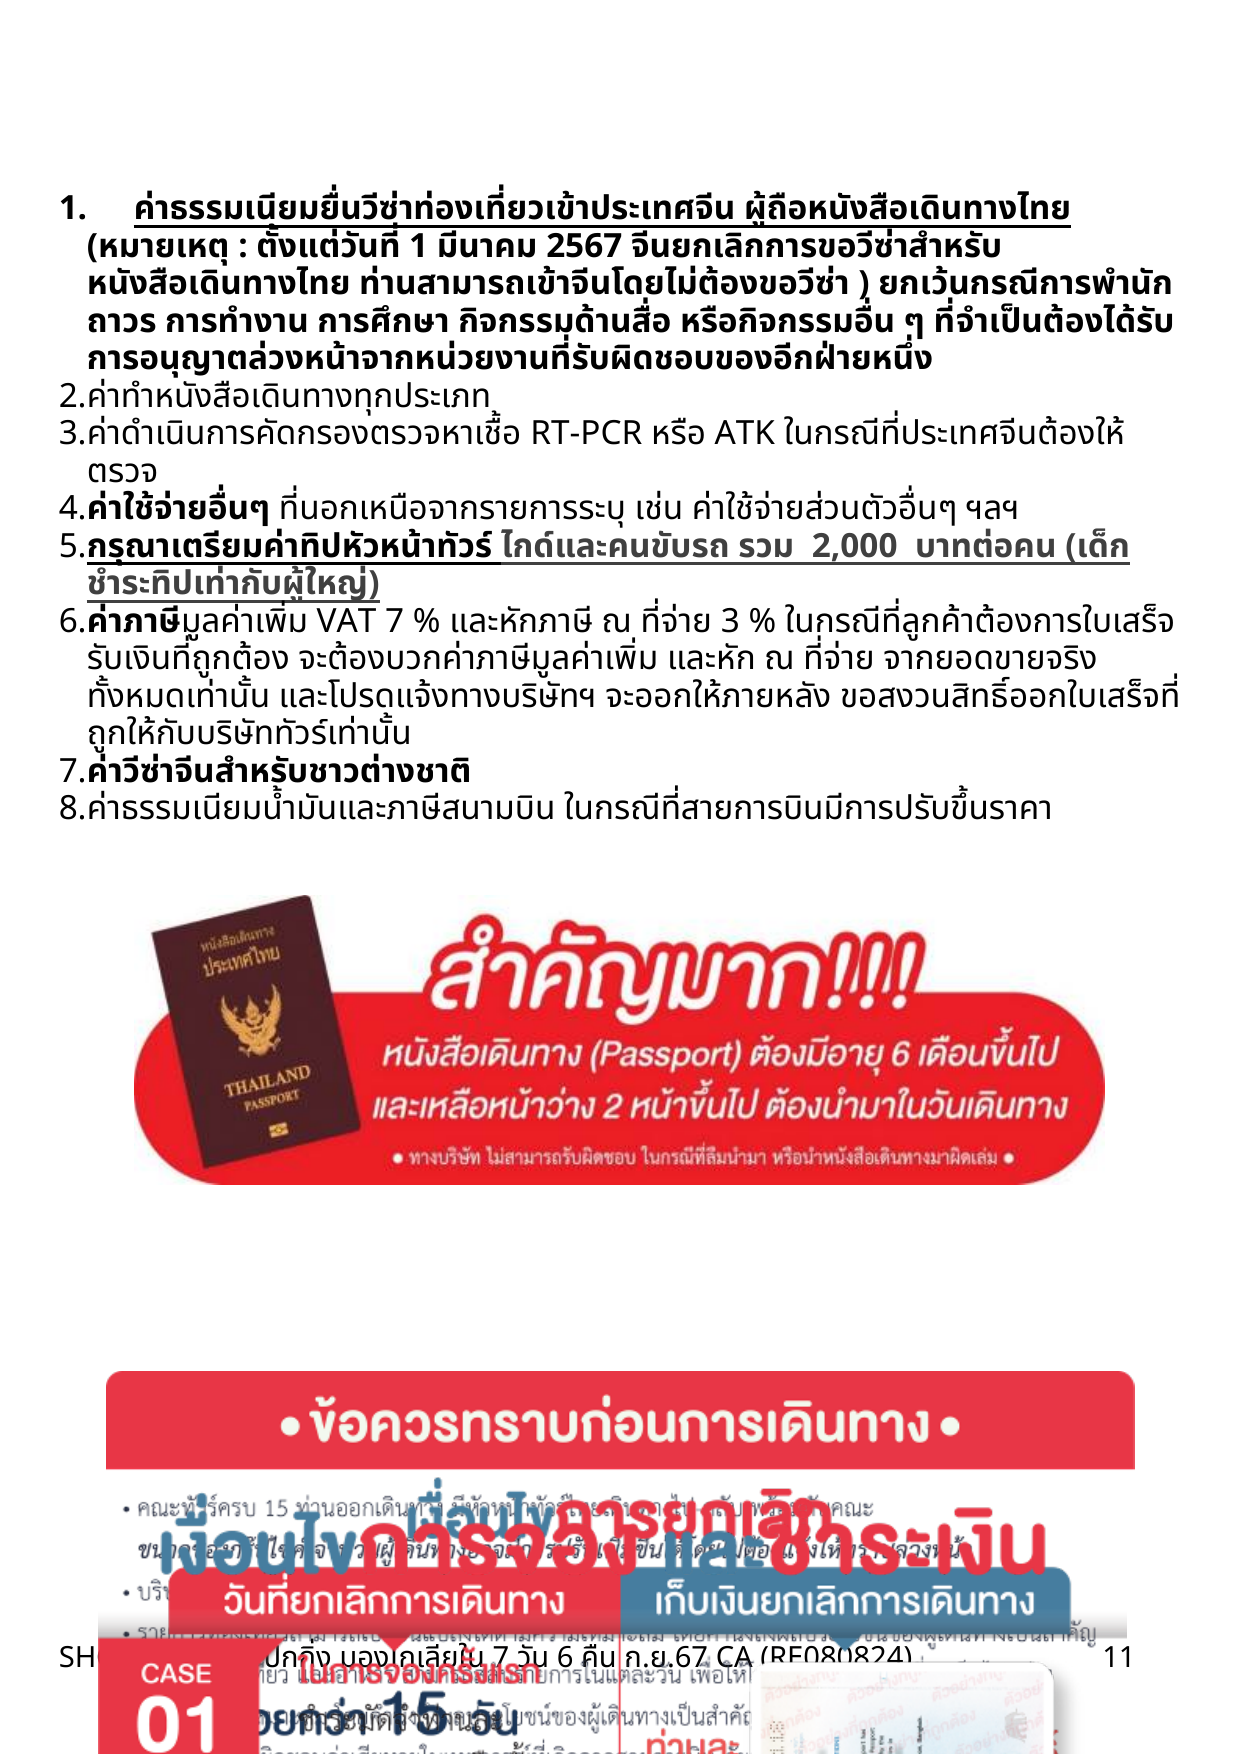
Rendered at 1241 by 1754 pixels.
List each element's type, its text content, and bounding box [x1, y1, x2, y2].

list ค่าใช้จ่ายอื่นๆ ที่นอกเหนือจากรายการระบุ เช่น ค่าใช้จ่ายส่วนตัวอื่นๆ ฯลฯ [58, 490, 1182, 527]
list ค่าทำหนังสือเดินทางทุกประเภท [58, 377, 1182, 415]
list ค่าวีซ่าจีนสำหรับชาวต่างชาติ [58, 752, 1182, 790]
list ค่าธรรมเนียมน้ำมันและภาษีสนามบิน ในกรณีที่สายการบินมีการปรับขึ้นราคา [58, 790, 1182, 827]
list ค่าภาษีมูลค่าเพิ่ม VAT 7 % และหักภาษี ณ ที่จ่าย 3 % ในกรณีที่ลูกค้าต้องการใบเสร็จรับเงินที่ถูกต้อง จะต้องบวกค่าภาษีมูลค่าเพิ่ม และหัก ณ ที่จ่าย จากยอดขายจริงทั้งหมดเท่านั้น และโปรดแจ้งทางบริษัทฯ จะออกให้ภายหลัง ขอสงวนสิทธิ์ออกใบเสร็จที่ถูกให้กับบริษัททัวร์เท่านั้น [58, 602, 1182, 752]
picture [98, 1371, 1135, 1754]
list กรุณาเตรียมค่าทิปหัวหน้าทัวร์ ไกด์และคนขับรถ รวม 2,000 บาทต่อคน (เด็กชำระทิปเท่ากับผู้ใหญ่) [58, 527, 1182, 602]
picture [134, 895, 1105, 1185]
list ค่าธรรมเนียมยื่นวีซ่าท่องเที่ยวเข้าประเทศจีน ผู้ถือหนังสือเดินทางไทย (หมายเหตุ : ตั้งแต่วันที่ 1 มีนาคม 2567 จีนยกเลิกการขอวีซ่าสำหรับหนังสือเดินทางไทย ท่านสามารถเข้าจีนโดยไม่ต้องขอวีซ่า ) ยกเว้นกรณีการพำนักถาวร การทำงาน การศึกษา กิจกรรมด้านสื่อ หรือกิจกรรมอื่น ๆ ที่จำเป็นต้องได้รับการอนุญาตล่วงหน้าจากหน่วยงานที่รับผิดชอบของอีกฝ่ายหนึ่ง [58, 190, 1182, 377]
list ค่าดำเนินการคัดกรองตรวจหาเชื้อ RT-PCR หรือ ATK ในกรณีที่ประเทศจีนต้องให้ตรวจ [58, 415, 1182, 490]
